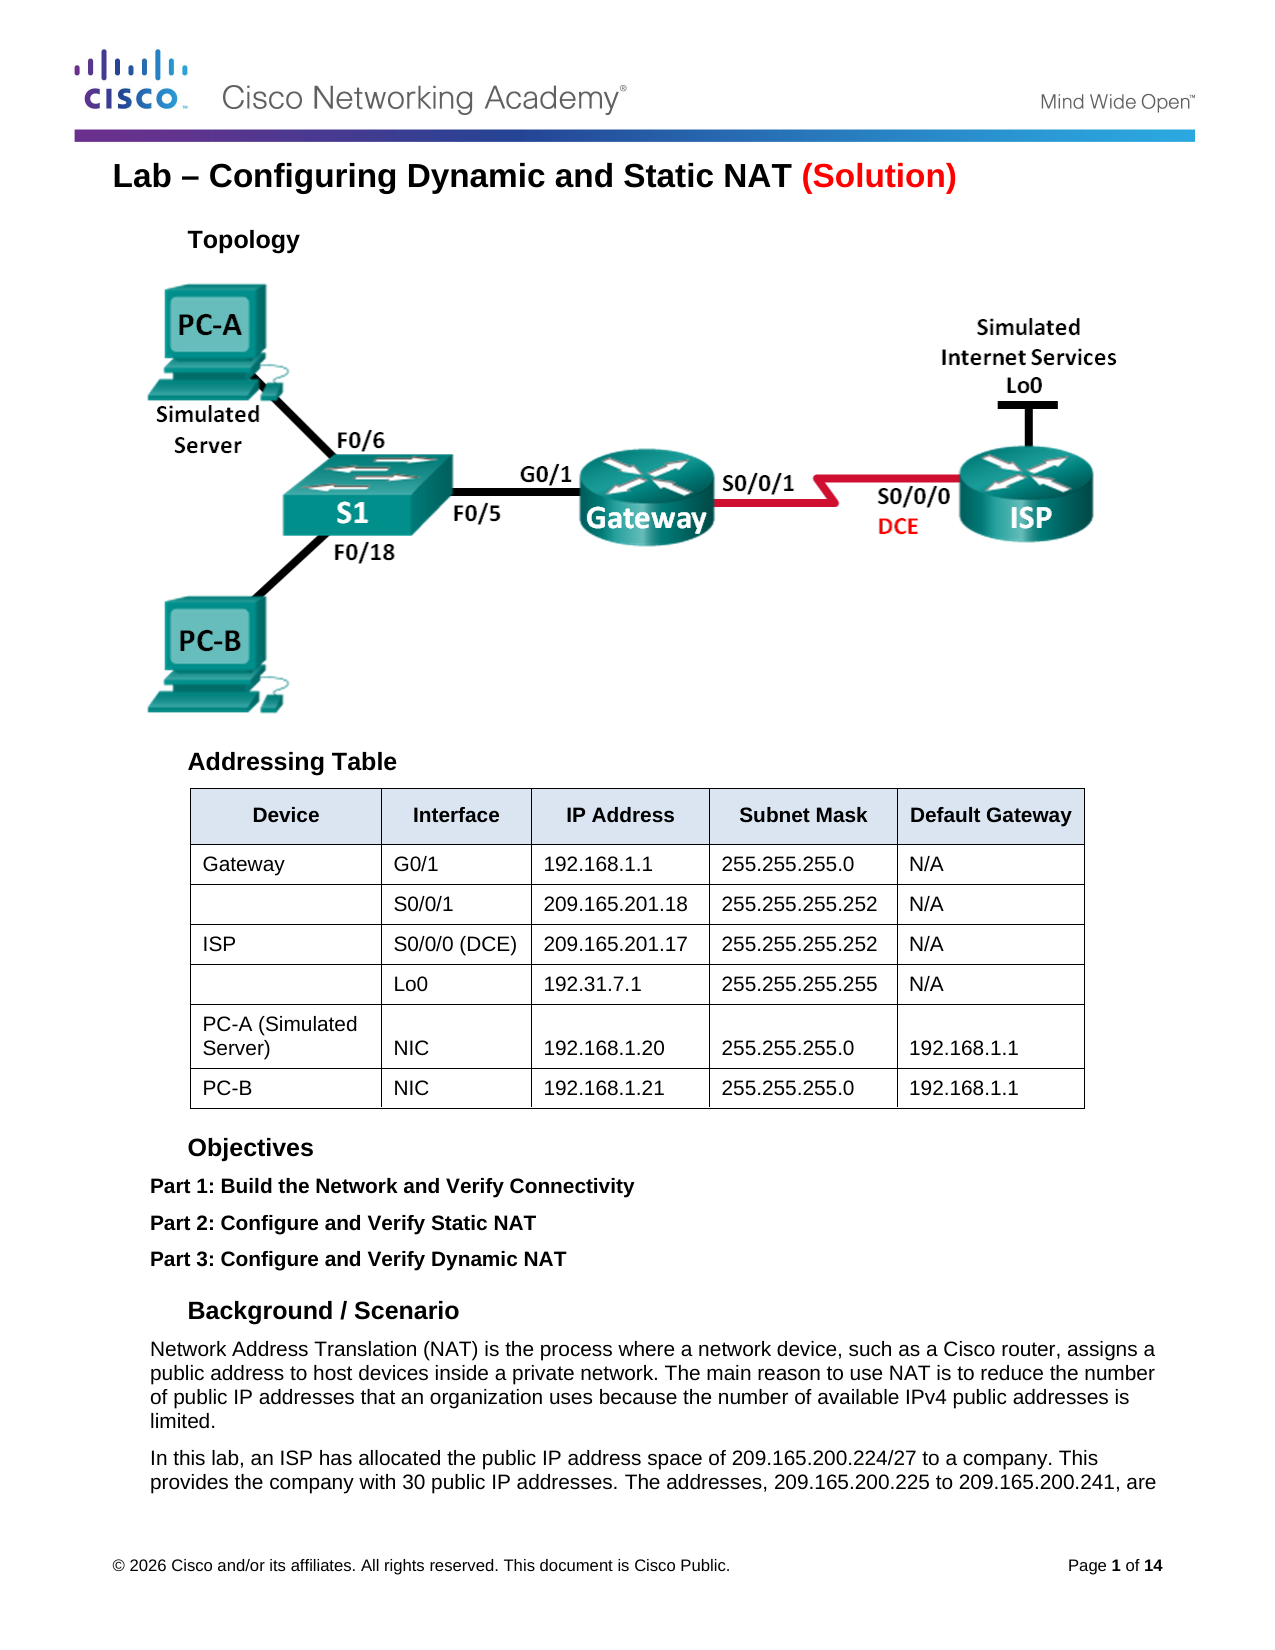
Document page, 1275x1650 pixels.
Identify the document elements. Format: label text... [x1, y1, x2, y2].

table_cell N/A [898, 885, 1084, 924]
text Part 2: Configure and Verify Static NAT [150, 1211, 1162, 1234]
table_cell [191, 885, 381, 924]
table_header IP Address [532, 789, 709, 844]
text Topology [112, 225, 1162, 254]
text Network Address Translation (NAT) is the process where a network device, such as a Cisco router, assigns a public address to host devices inside a private network. The main reason to use NAT is to reduce the number of public IP addresses that an organization uses because the number of available IPv4 public addresses is limited. [150, 1337, 1162, 1433]
table_cell 255.255.255.255 [710, 965, 897, 1004]
table_header Default Gateway [898, 789, 1084, 844]
text Addressing Table [112, 747, 1162, 776]
table_cell NIC [382, 1069, 531, 1107]
table_cell G0/1 [382, 845, 531, 884]
table_cell PC-B [191, 1069, 381, 1107]
picture [139, 279, 1136, 718]
title Lab – Configuring Dynamic and Static NAT (Solution) [112, 156, 1162, 195]
table_cell 192.168.1.1 [532, 845, 709, 884]
table_cell ISP [191, 925, 381, 964]
table_cell 209.165.201.17 [532, 925, 709, 964]
text Objectives [112, 1133, 1162, 1162]
table_cell 192.168.1.1 [898, 1069, 1084, 1107]
table_header Subnet Mask [710, 789, 897, 844]
table_header Interface [382, 789, 531, 844]
table_cell N/A [898, 965, 1084, 1004]
table_cell 192.168.1.21 [532, 1069, 709, 1107]
table_cell N/A [898, 925, 1084, 964]
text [150, 1446, 1162, 1493]
table_cell [191, 965, 381, 1004]
table_cell PC-A (Simulated Server) [191, 1005, 381, 1067]
table_cell 255.255.255.0 [710, 845, 897, 884]
text Part 3: Configure and Verify Dynamic NAT [150, 1247, 1162, 1271]
table_cell 255.255.255.0 [710, 1005, 897, 1067]
table_cell 255.255.255.252 [710, 925, 897, 964]
table_cell N/A [898, 845, 1084, 884]
picture [0, 30, 1273, 142]
table_cell Lo0 [382, 965, 531, 1004]
table_header Device [191, 789, 381, 844]
table_cell 192.168.1.20 [532, 1005, 709, 1067]
table_cell Gateway [191, 845, 381, 884]
table_cell 255.255.255.252 [710, 885, 897, 924]
table_cell NIC [382, 1005, 531, 1067]
table_cell 192.31.7.1 [532, 965, 709, 1004]
table_cell 255.255.255.0 [710, 1069, 897, 1107]
text Background / Scenario [112, 1296, 1162, 1325]
table_cell S0/0/0 (DCE) [382, 925, 531, 964]
table_cell 209.165.201.18 [532, 885, 709, 924]
table_cell 192.168.1.1 [898, 1005, 1084, 1067]
text Part 1: Build the Network and Verify Connectivity [150, 1174, 1162, 1198]
table_cell S0/0/1 [382, 885, 531, 924]
